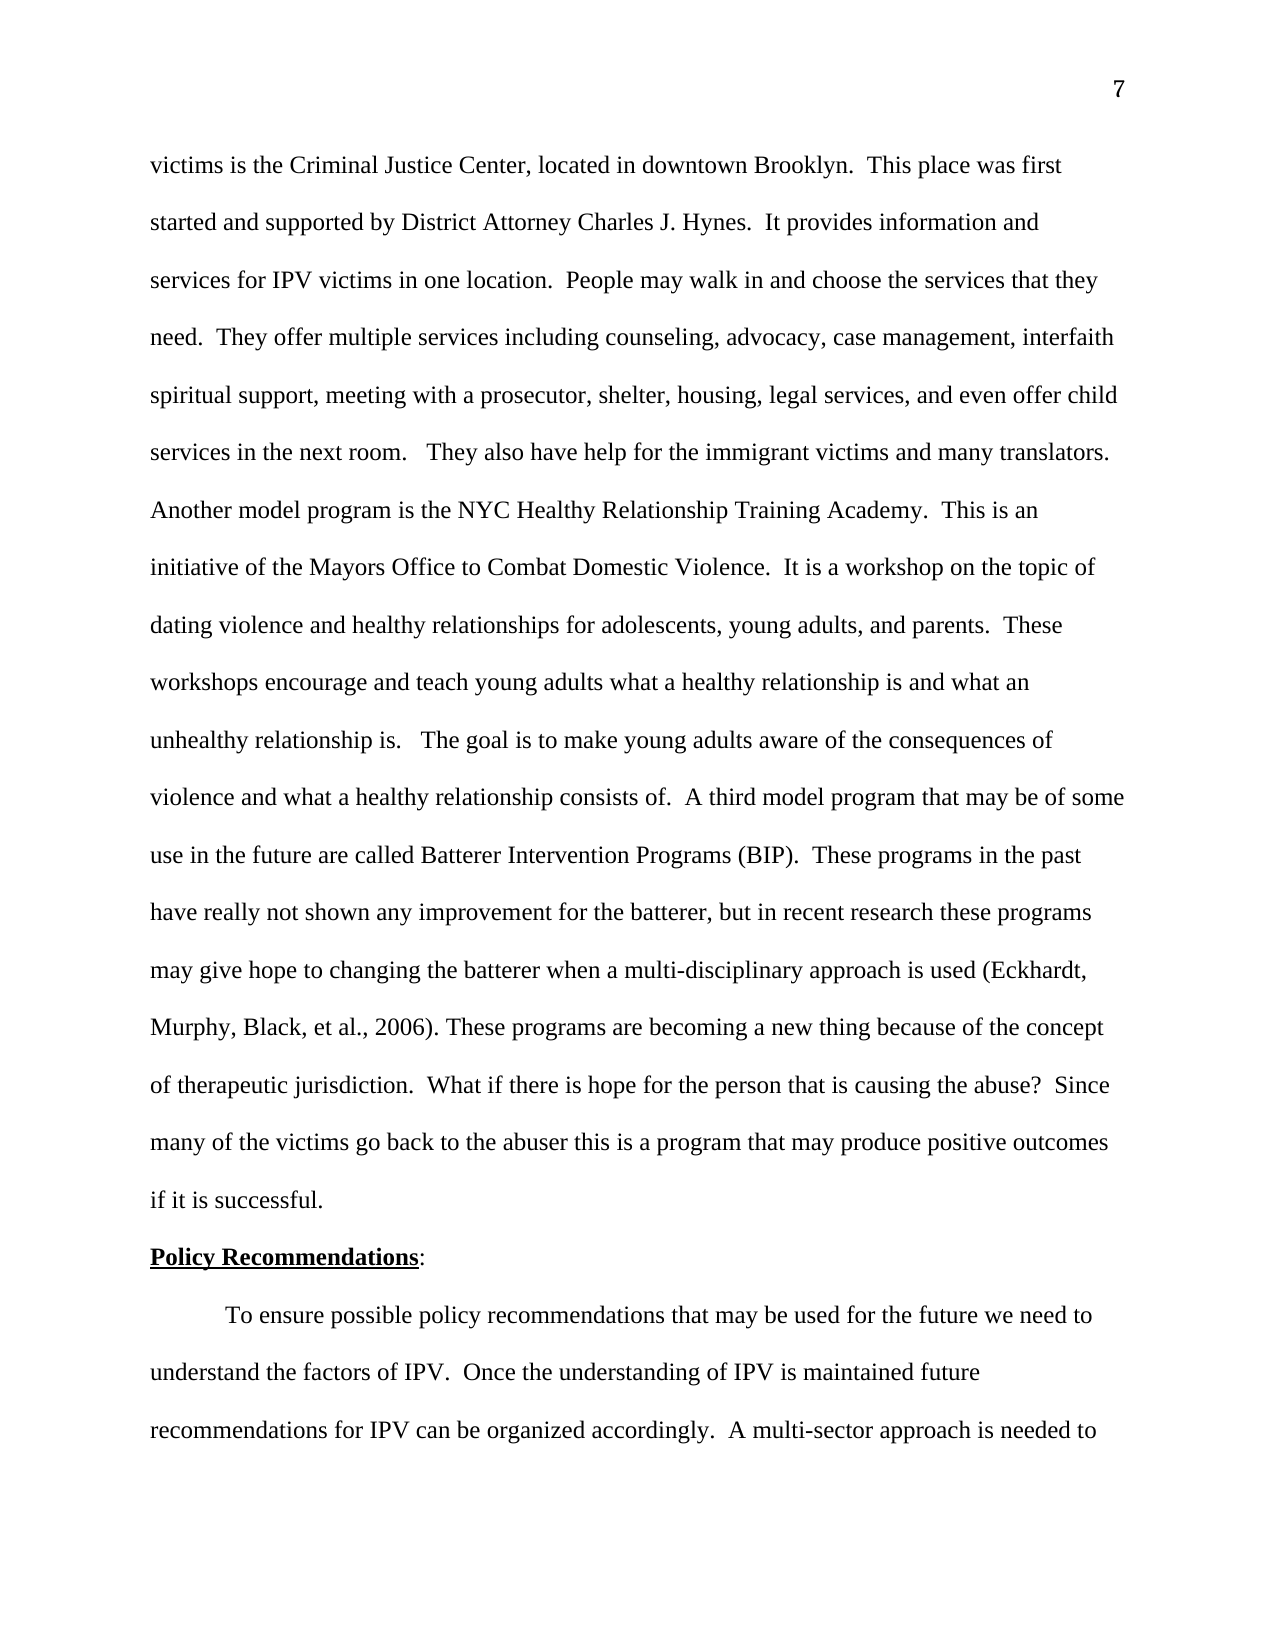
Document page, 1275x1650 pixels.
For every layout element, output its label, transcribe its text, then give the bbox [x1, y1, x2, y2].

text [150, 150, 1125, 1214]
text Policy Recommendations: [150, 1242, 1125, 1271]
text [150, 1300, 1125, 1444]
